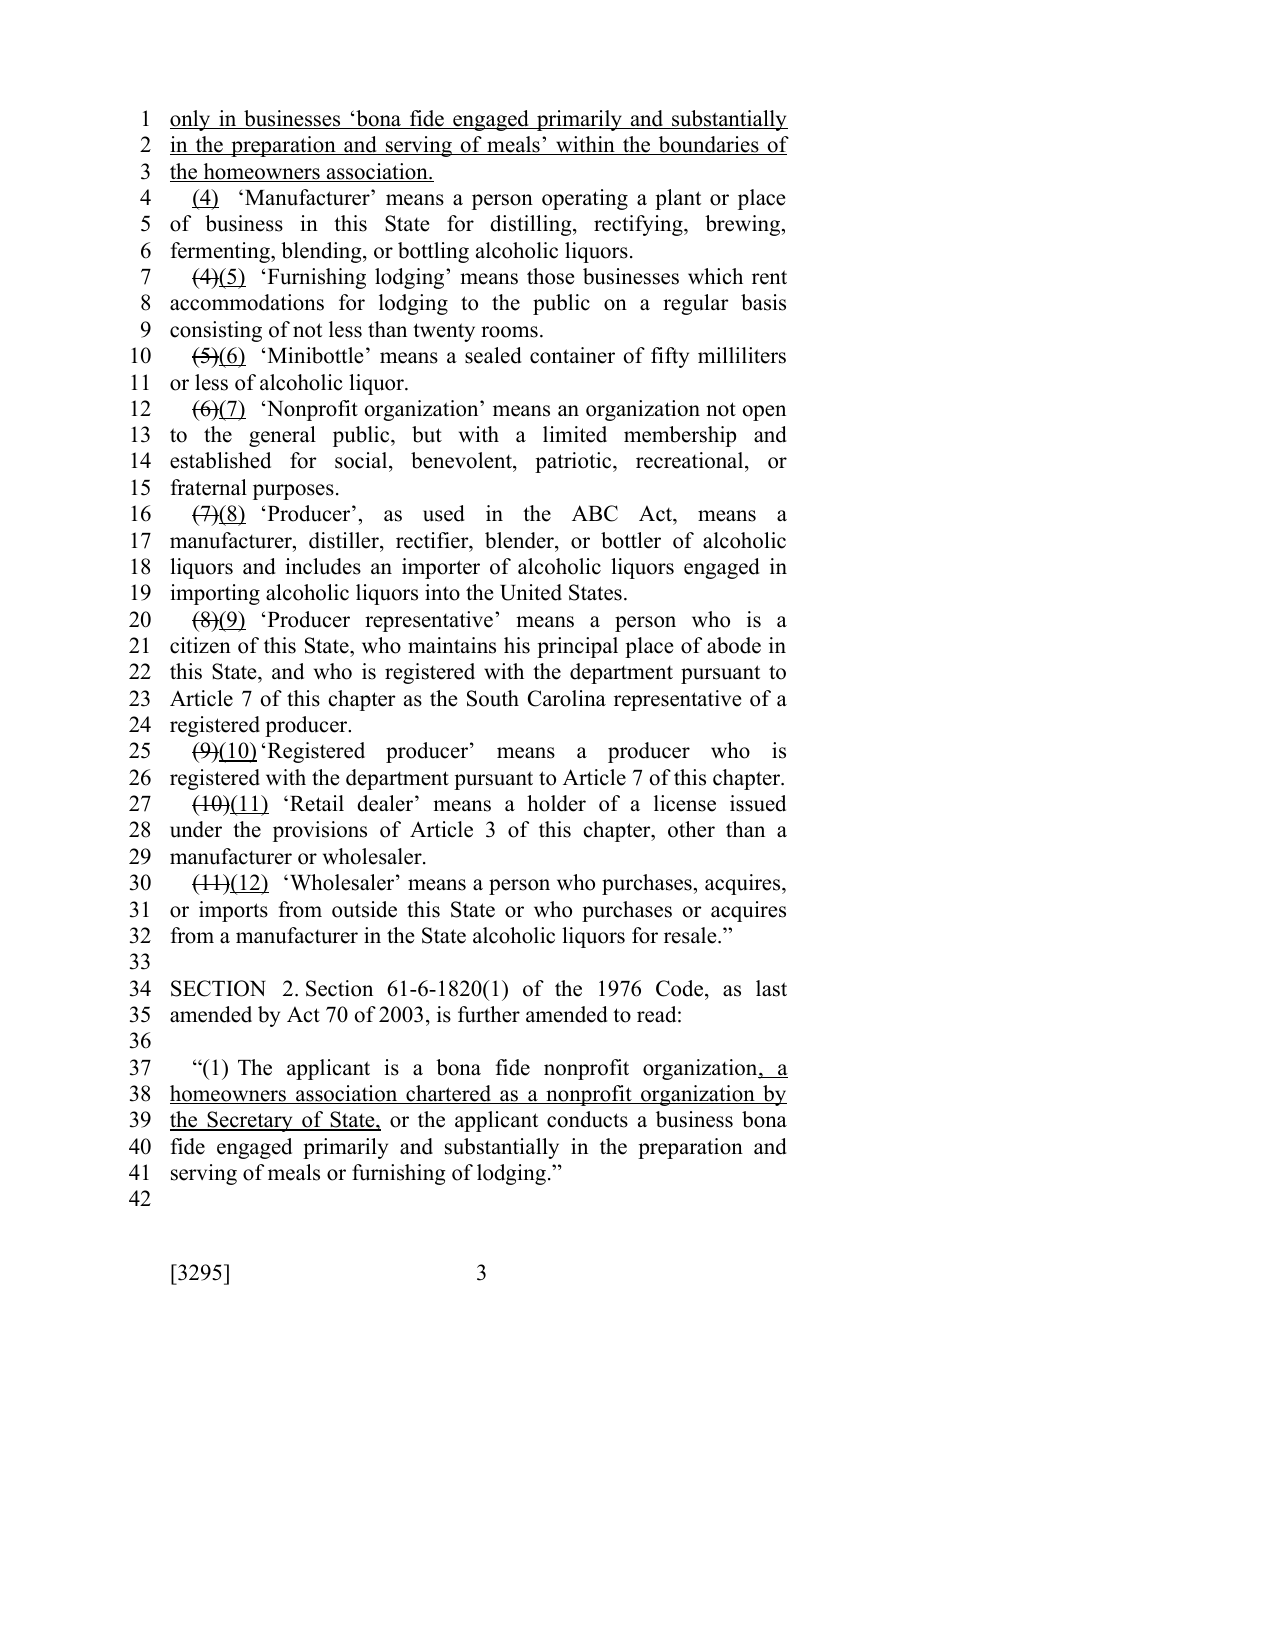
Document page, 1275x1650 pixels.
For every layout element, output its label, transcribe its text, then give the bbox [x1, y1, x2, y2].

text (7)(8) ‘Producer’, as used in the ABC Act, means a manufacturer, distiller, rectifier, blender, or bottler of alcoholic liquors and includes an importer of alcoholic liquors engaged in importing alcoholic liquors into the United States. [169, 500, 787, 606]
text (10)(11) ‘Retail dealer’ means a holder of a license issued under the provisions of Article 3 of this chapter, other than a manufacturer or wholesaler. [169, 790, 787, 869]
text (8)(9) ‘Producer representative’ means a person who is a citizen of this State, who maintains his principal place of abode in this State, and who is registered with the department pursuant to Article 7 of this chapter as the South Carolina representative of a registered producer. [169, 606, 787, 737]
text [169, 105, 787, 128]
text (4)(5) ‘Furnishing lodging’ means those businesses which rent accommodations for lodging to the public on a regular basis consisting of not less than twenty rooms. [169, 263, 787, 342]
text (5)(6) ‘Minibottle’ means a sealed container of fifty milliliters or less of alcoholic liquor. [169, 342, 787, 395]
text (9)(10) ‘Registered producer’ means a producer who is registered with the department pursuant to Article 7 of this chapter. [169, 737, 787, 790]
text “(1) The applicant is a bona fide nonprofit organization, a homeowners association chartered as a nonprofit organization by the Secretary of State, or the applicant conducts a business bona fide engaged primarily and substantially in the preparation and serving of meals or furnishing of lodging.” [169, 1104, 787, 1186]
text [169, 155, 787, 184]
text “(1) The applicant is a bona fide nonprofit organization, a homeowners association chartered as a nonprofit organization by the Secretary of State, or the applicant conducts a business bona fide engaged primarily and substantially in the preparation and serving of meals or furnishing of lodging.” [169, 1054, 787, 1103]
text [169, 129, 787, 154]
text (6)(7) ‘Nonprofit organization’ means an organization not open to the general public, but with a limited membership and established for social, benevolent, patriotic, recreational, or fraternal purposes. [169, 395, 787, 500]
text (4) ‘Manufacturer’ means a person operating a plant or place of business in this State for distilling, rectifying, brewing, fermenting, blending, or bottling alcoholic liquors. [169, 184, 787, 263]
text (11)(12) ‘Wholesaler’ means a person who purchases, acquires, or imports from outside this State or who purchases or acquires from a manufacturer in the State alcoholic liquors for resale.” [169, 869, 787, 948]
text SECTION 2. Section 61-6-1820(1) of the 1976 Code, as last amended by Act 70 of 2003, is further amended to read: [169, 975, 787, 1027]
